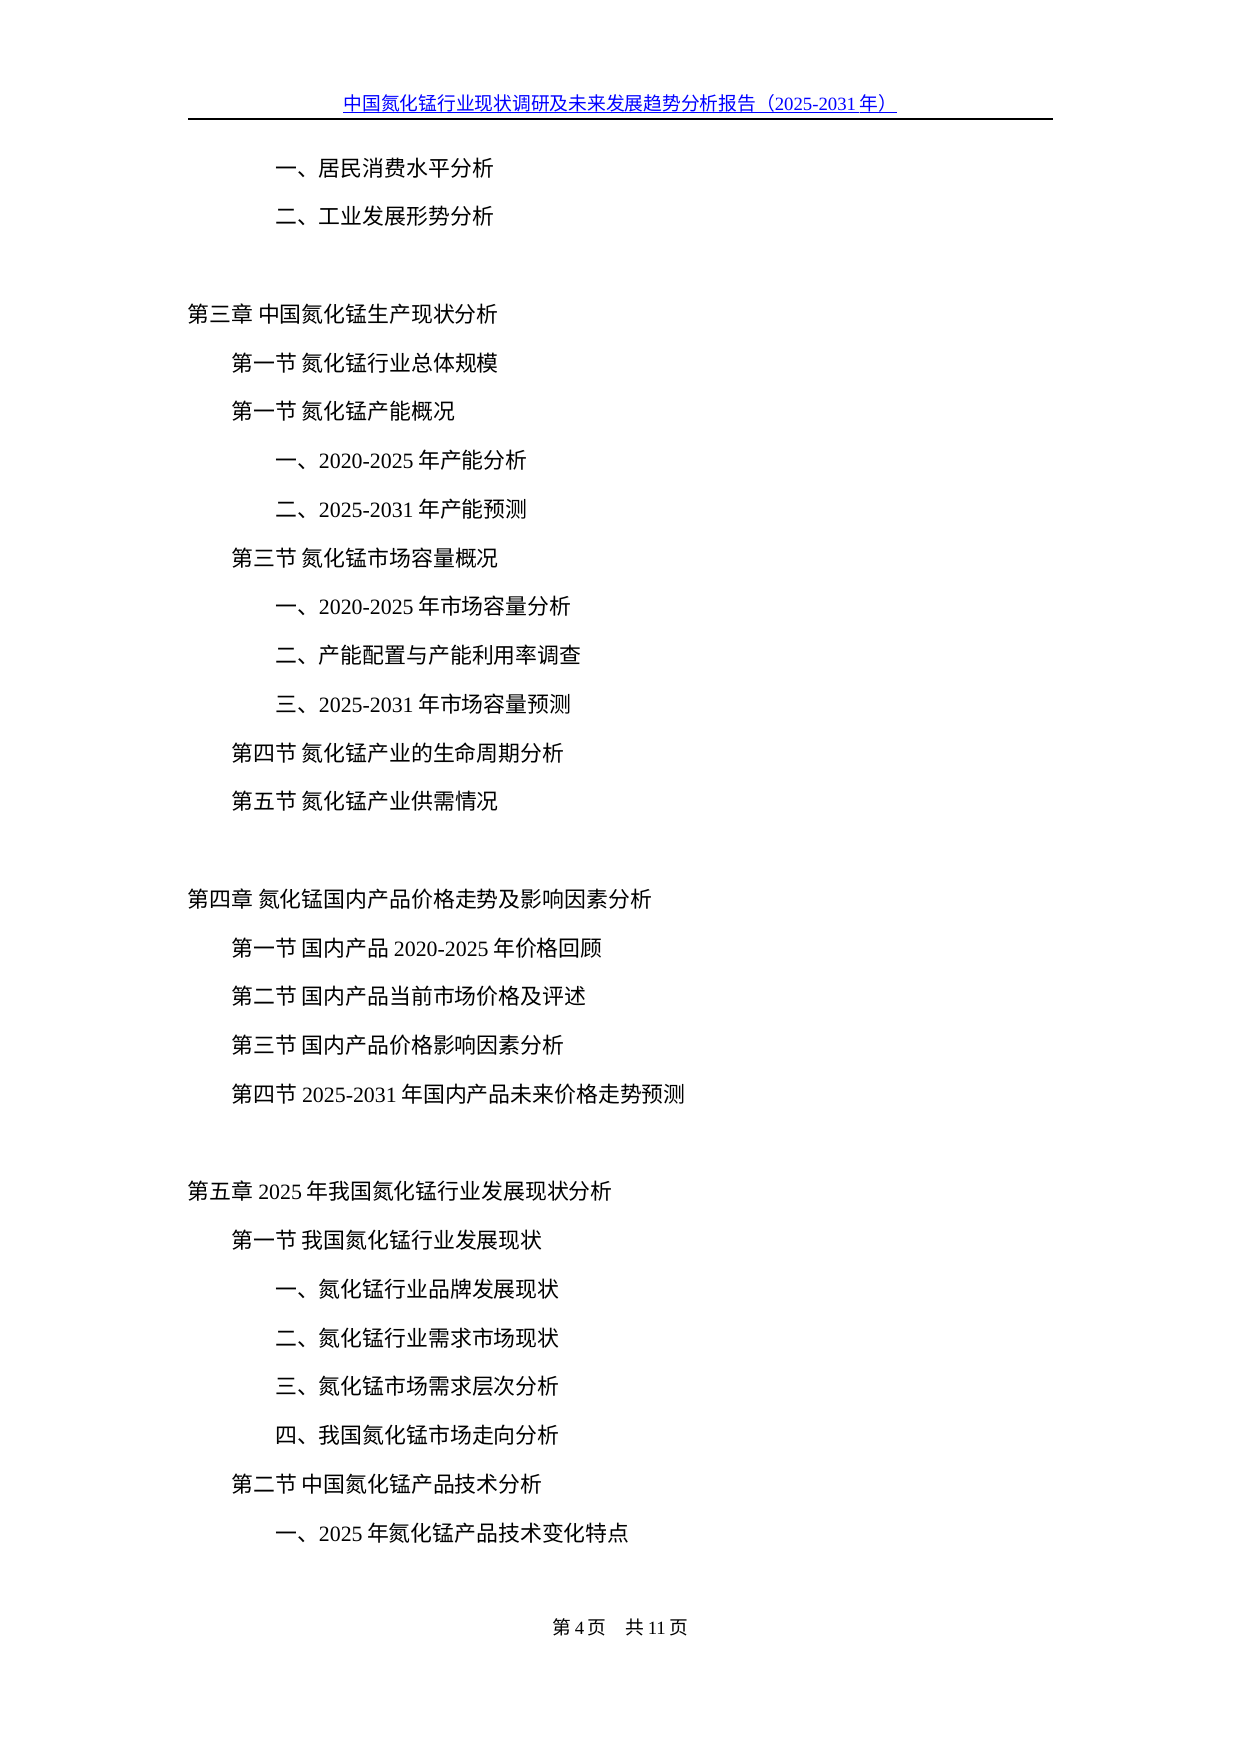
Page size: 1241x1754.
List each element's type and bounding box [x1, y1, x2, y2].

text [187, 150, 1053, 1548]
